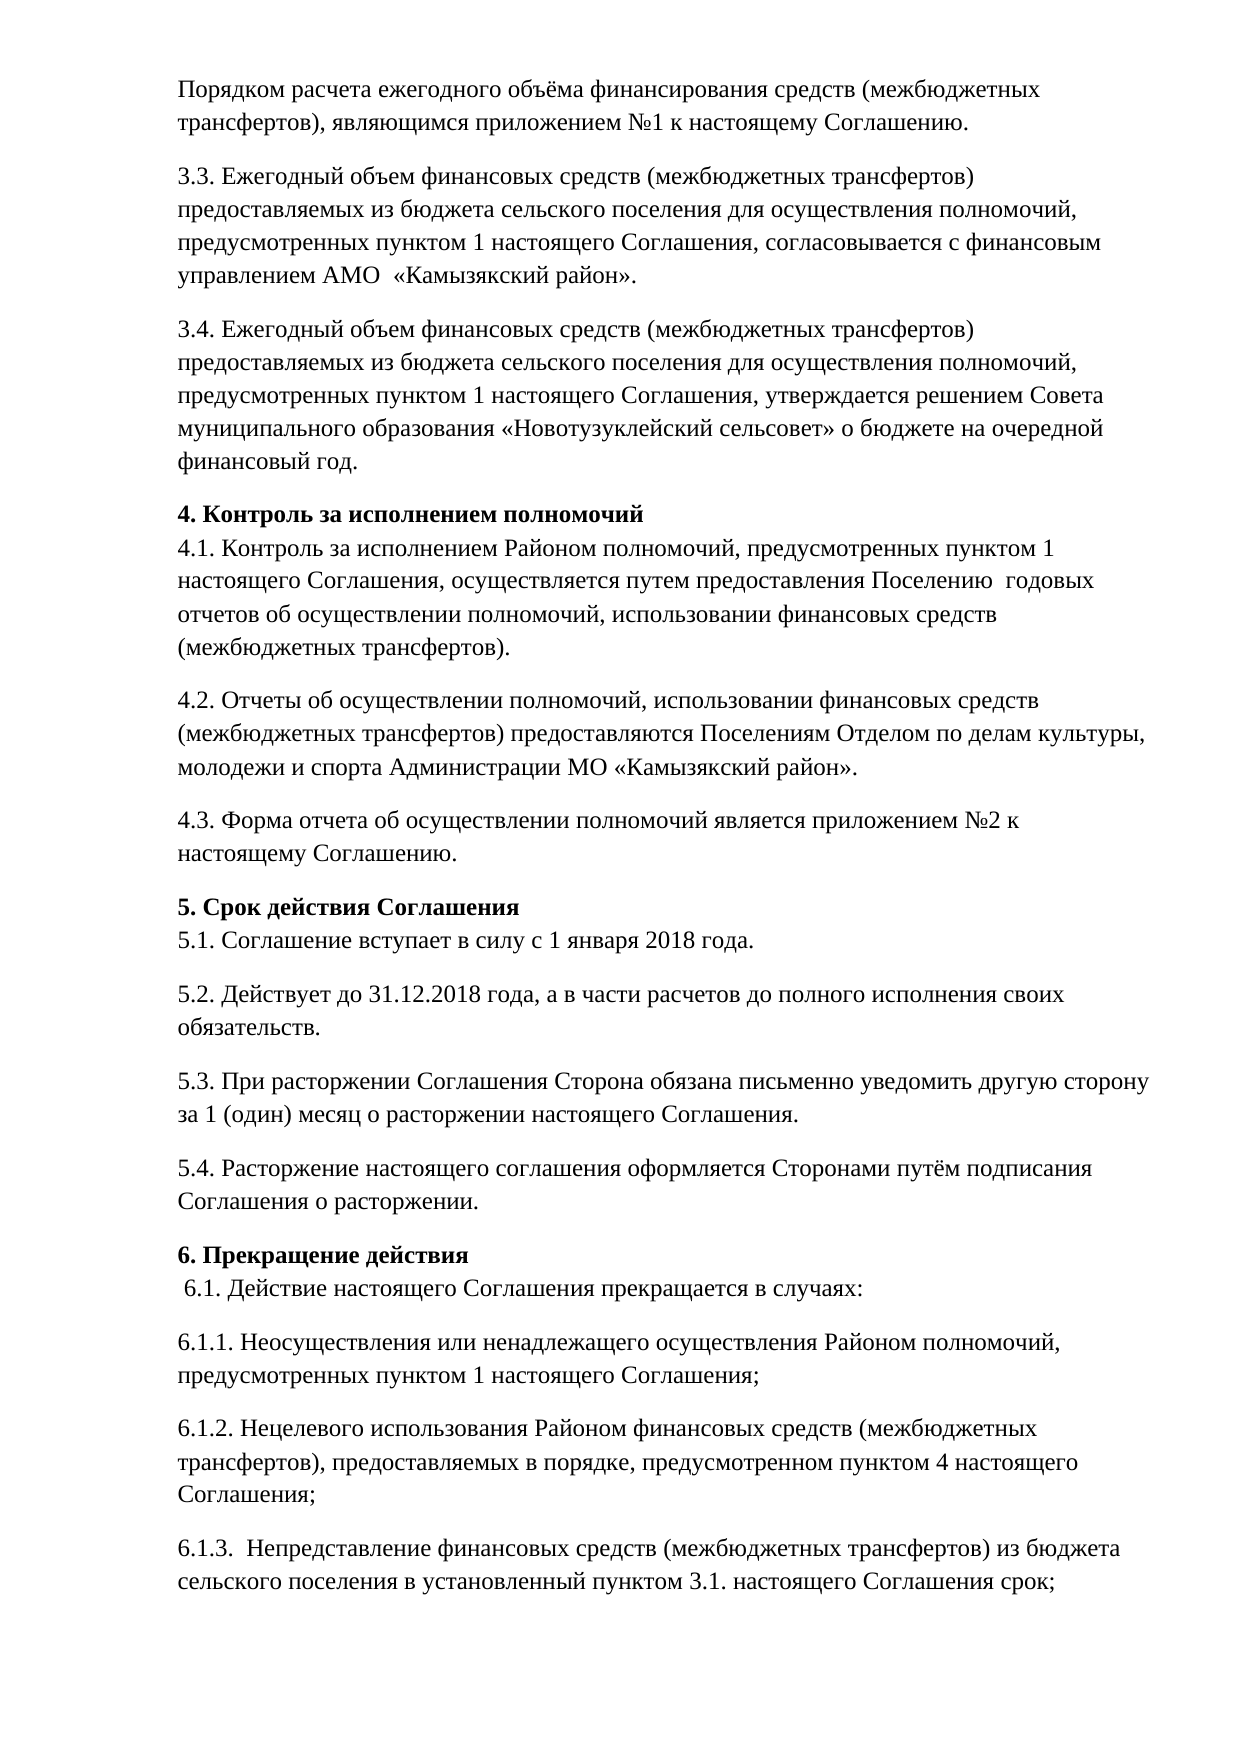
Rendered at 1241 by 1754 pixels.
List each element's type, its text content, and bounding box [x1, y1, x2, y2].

text 4.1. Контроль за исполнением Районом полномочий, предусмотренных пунктом 1 настоящего Соглашения, осуществляется путем предоставления Поселению годовых отчетов об осуществлении полномочий, использовании финансовых средств (межбюджетных трансфертов). [177, 533, 1152, 660]
text 4. Контроль за исполнением полномочий [177, 499, 1152, 528]
text 4.2. Отчеты об осуществлении полномочий, использовании финансовых средств (межбюджетных трансфертов) предоставляются Поселениям Отделом по делам культуры, молодежи и спорта Администрации МО «Камызякский район». [177, 686, 1152, 780]
text 6.1. Действие настоящего Соглашения прекращается в случаях: [177, 1273, 1152, 1302]
text 5.3. При расторжении Соглашения Сторона обязана письменно уведомить другую сторону за 1 (один) месяц о расторжении настоящего Соглашения. [177, 1066, 1152, 1128]
text 6.1.3. Непредставление финансовых средств (межбюджетных трансфертов) из бюджета сельского поселения в установленный пунктом 3.1. настоящего Соглашения срок; [177, 1533, 1152, 1595]
text 6. Прекращение действия [177, 1240, 1152, 1268]
text 3.3. Ежегодный объем финансовых средств (межбюджетных трансфертов) предоставляемых из бюджета сельского поселения для осуществления полномочий, предусмотренных пунктом 1 настоящего Соглашения, согласовывается с финансовым управлением АМО «Камызякский район». [177, 161, 1152, 288]
text 3.4. Ежегодный объем финансовых средств (межбюджетных трансфертов) предоставляемых из бюджета сельского поселения для осуществления полномочий, предусмотренных пунктом 1 настоящего Соглашения, утверждается решением Совета муниципального образования «Новотузуклейский сельсовет» о бюджете на очередной финансовый год. [177, 314, 1152, 474]
text 4.3. Форма отчета об осуществлении полномочий является приложением №2 к настоящему Соглашению. [177, 805, 1152, 867]
text 5. Срок действия Соглашения [177, 892, 1152, 921]
text 5.1. Соглашение вступает в силу с 1 января 2018 года. [177, 925, 1152, 954]
text 6.1.2. Нецелевого использования Районом финансовых средств (межбюджетных трансфертов), предоставляемых в порядке, предусмотренном пунктом 4 настоящего Соглашения; [177, 1413, 1152, 1508]
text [177, 74, 1152, 136]
text 6.1.1. Неосуществления или ненадлежащего осуществления Районом полномочий, предусмотренных пунктом 1 настоящего Соглашения; [177, 1327, 1152, 1388]
text 5.4. Расторжение настоящего соглашения оформляется Сторонами путём подписания Соглашения о расторжении. [177, 1153, 1152, 1215]
text 5.2. Действует до 31.12.2018 года, а в части расчетов до полного исполнения своих обязательств. [177, 979, 1152, 1041]
